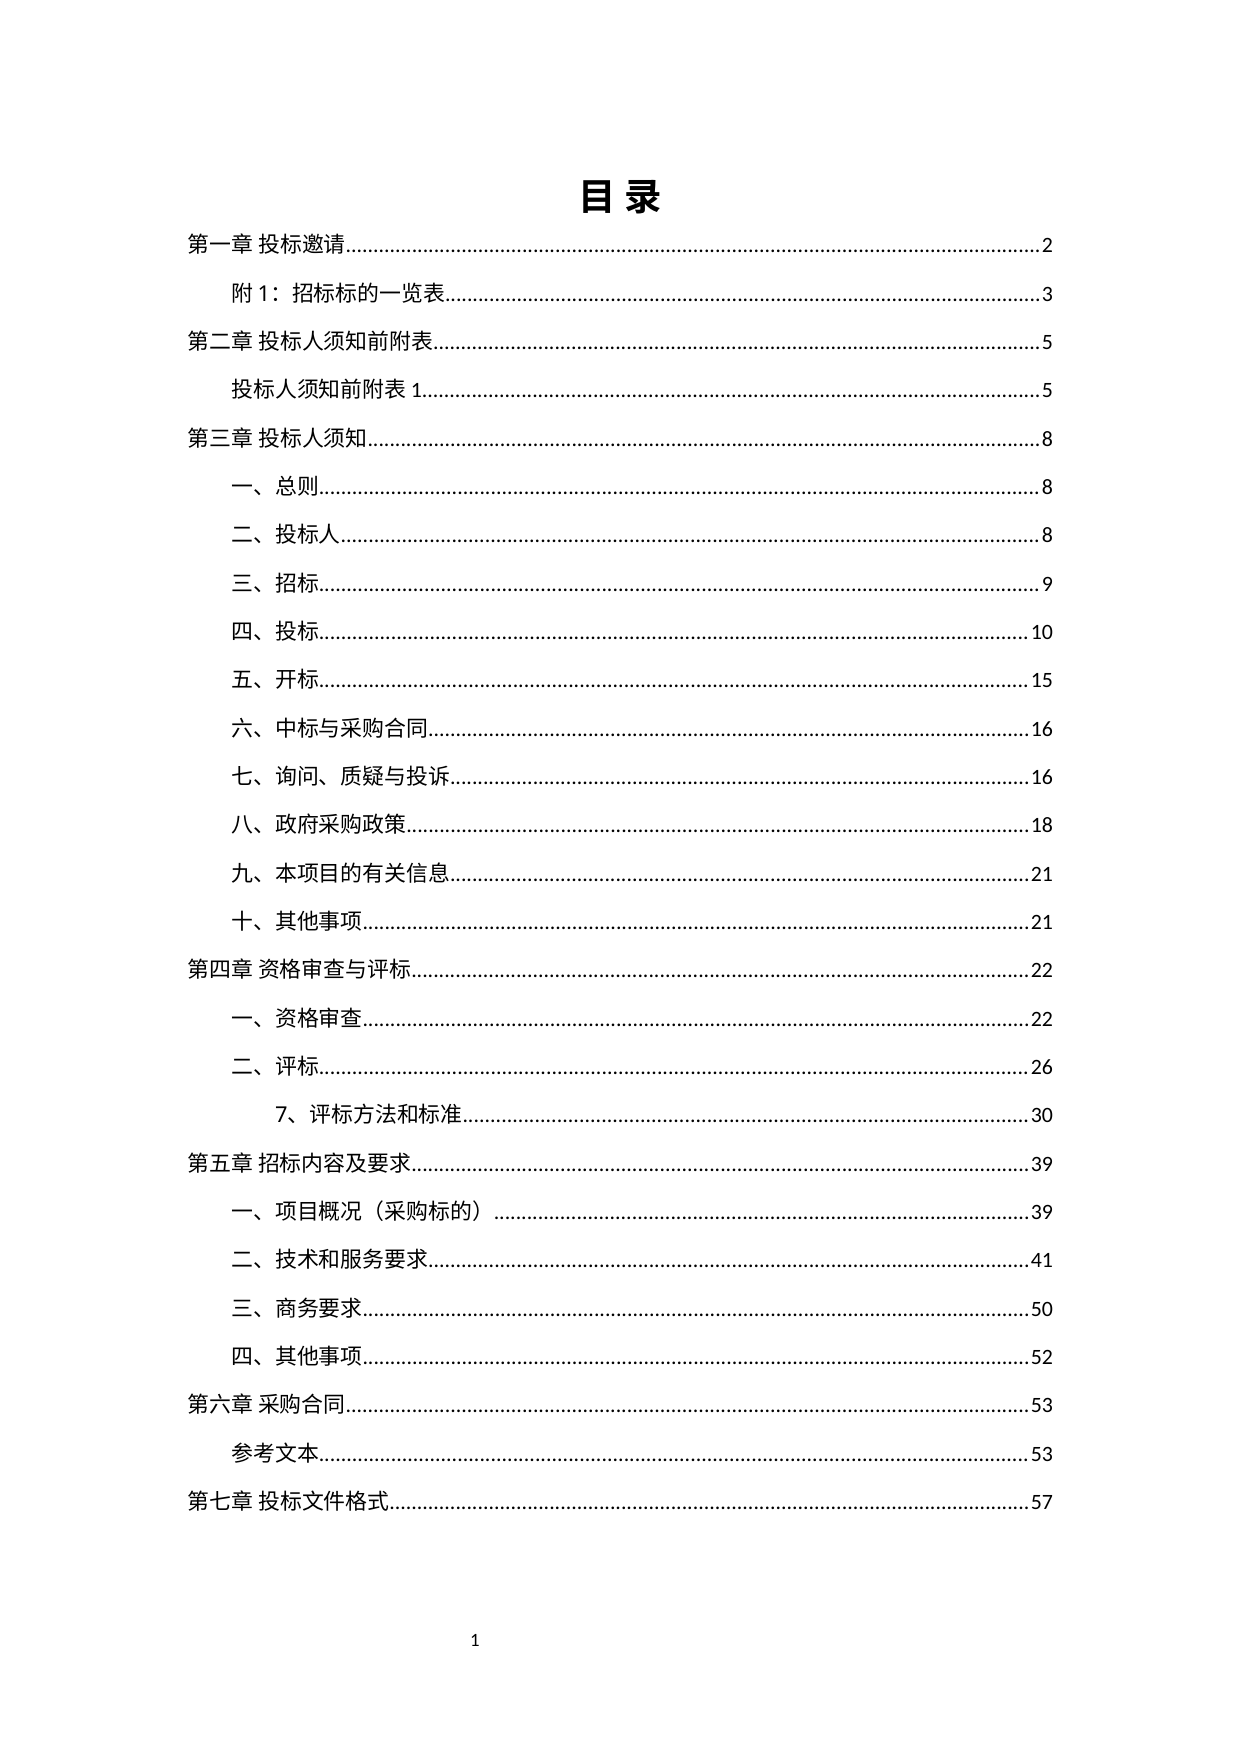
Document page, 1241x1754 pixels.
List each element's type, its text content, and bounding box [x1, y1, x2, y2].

text 7、评标方法和标准 30 [275, 1097, 1053, 1129]
text 八、政府采购政策 18 [231, 807, 1053, 839]
text 投标人须知前附表1 5 [231, 372, 1053, 404]
text 十、其他事项 21 [231, 904, 1053, 936]
text 一、资格审查 22 [231, 1000, 1053, 1033]
text 第四章 资格审查与评标 22 [187, 952, 1053, 984]
text 二、评标 26 [231, 1049, 1053, 1081]
text 第七章 投标文件格式 57 [187, 1484, 1053, 1516]
text 一、项目概况（采购标的） 39 [231, 1194, 1053, 1226]
text 二、投标人 8 [231, 517, 1053, 549]
text 五、开标 15 [231, 662, 1053, 694]
text 七、询问、质疑与投诉 16 [231, 759, 1053, 791]
text 二、技术和服务要求 41 [231, 1242, 1053, 1274]
text 第二章 投标人须知前附表 5 [187, 324, 1053, 356]
text 第六章 采购合同 53 [187, 1387, 1053, 1419]
text 附1：招标标的一览表 3 [231, 275, 1053, 308]
text 一、总则 8 [231, 469, 1053, 501]
text 六、中标与采购合同 16 [231, 710, 1053, 743]
text 三、商务要求 50 [231, 1290, 1053, 1323]
text 九、本项目的有关信息 21 [231, 855, 1053, 888]
text 目 录 [187, 162, 1053, 227]
text 参考文本 53 [231, 1435, 1053, 1468]
text 第一章 投标邀请 2 [187, 227, 1053, 259]
text 三、招标 9 [231, 565, 1053, 598]
text 第三章 投标人须知 8 [187, 420, 1053, 453]
text 四、投标 10 [231, 614, 1053, 646]
text 四、其他事项 52 [231, 1339, 1053, 1371]
text 第五章 招标内容及要求 39 [187, 1145, 1053, 1178]
